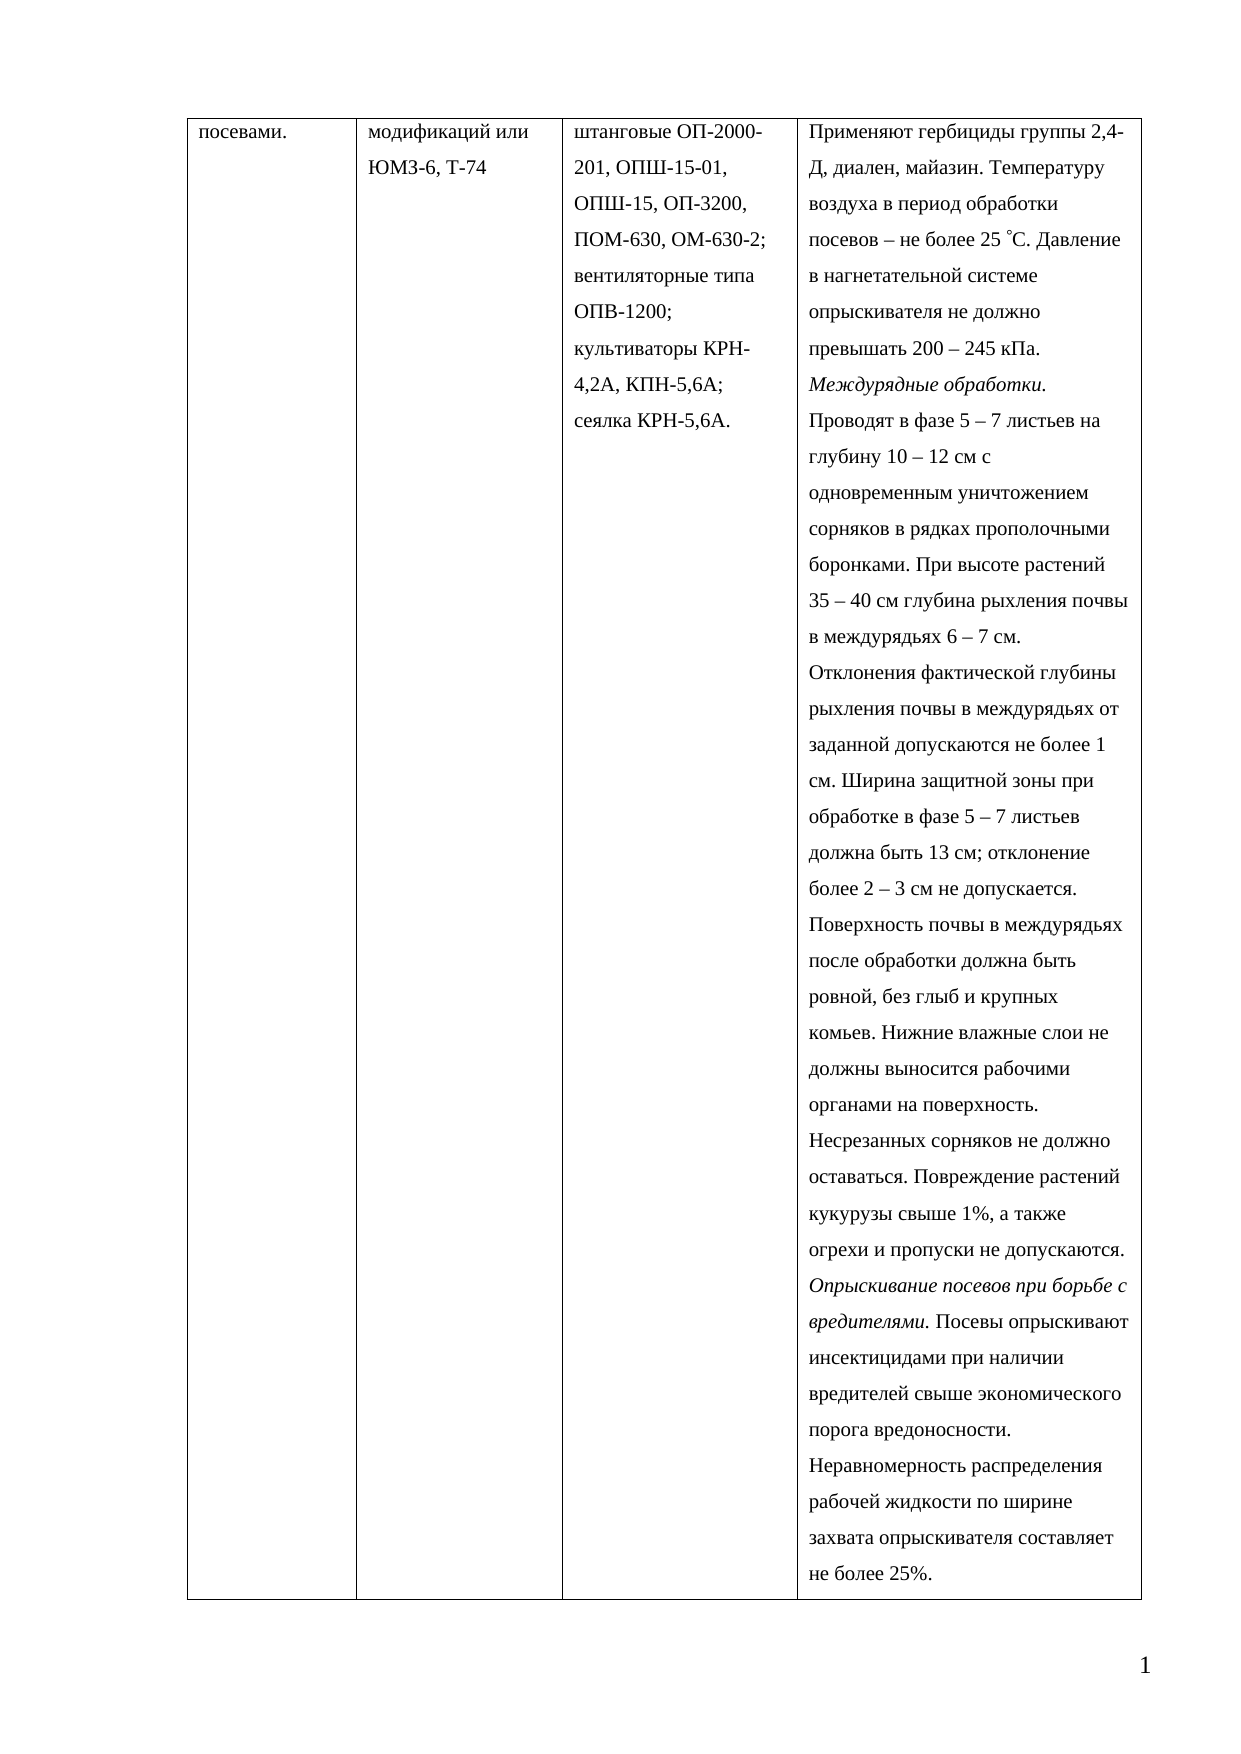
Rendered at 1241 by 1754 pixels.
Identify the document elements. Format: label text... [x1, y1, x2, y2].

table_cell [563, 119, 797, 1599]
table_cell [357, 119, 562, 1599]
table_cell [188, 119, 356, 1599]
